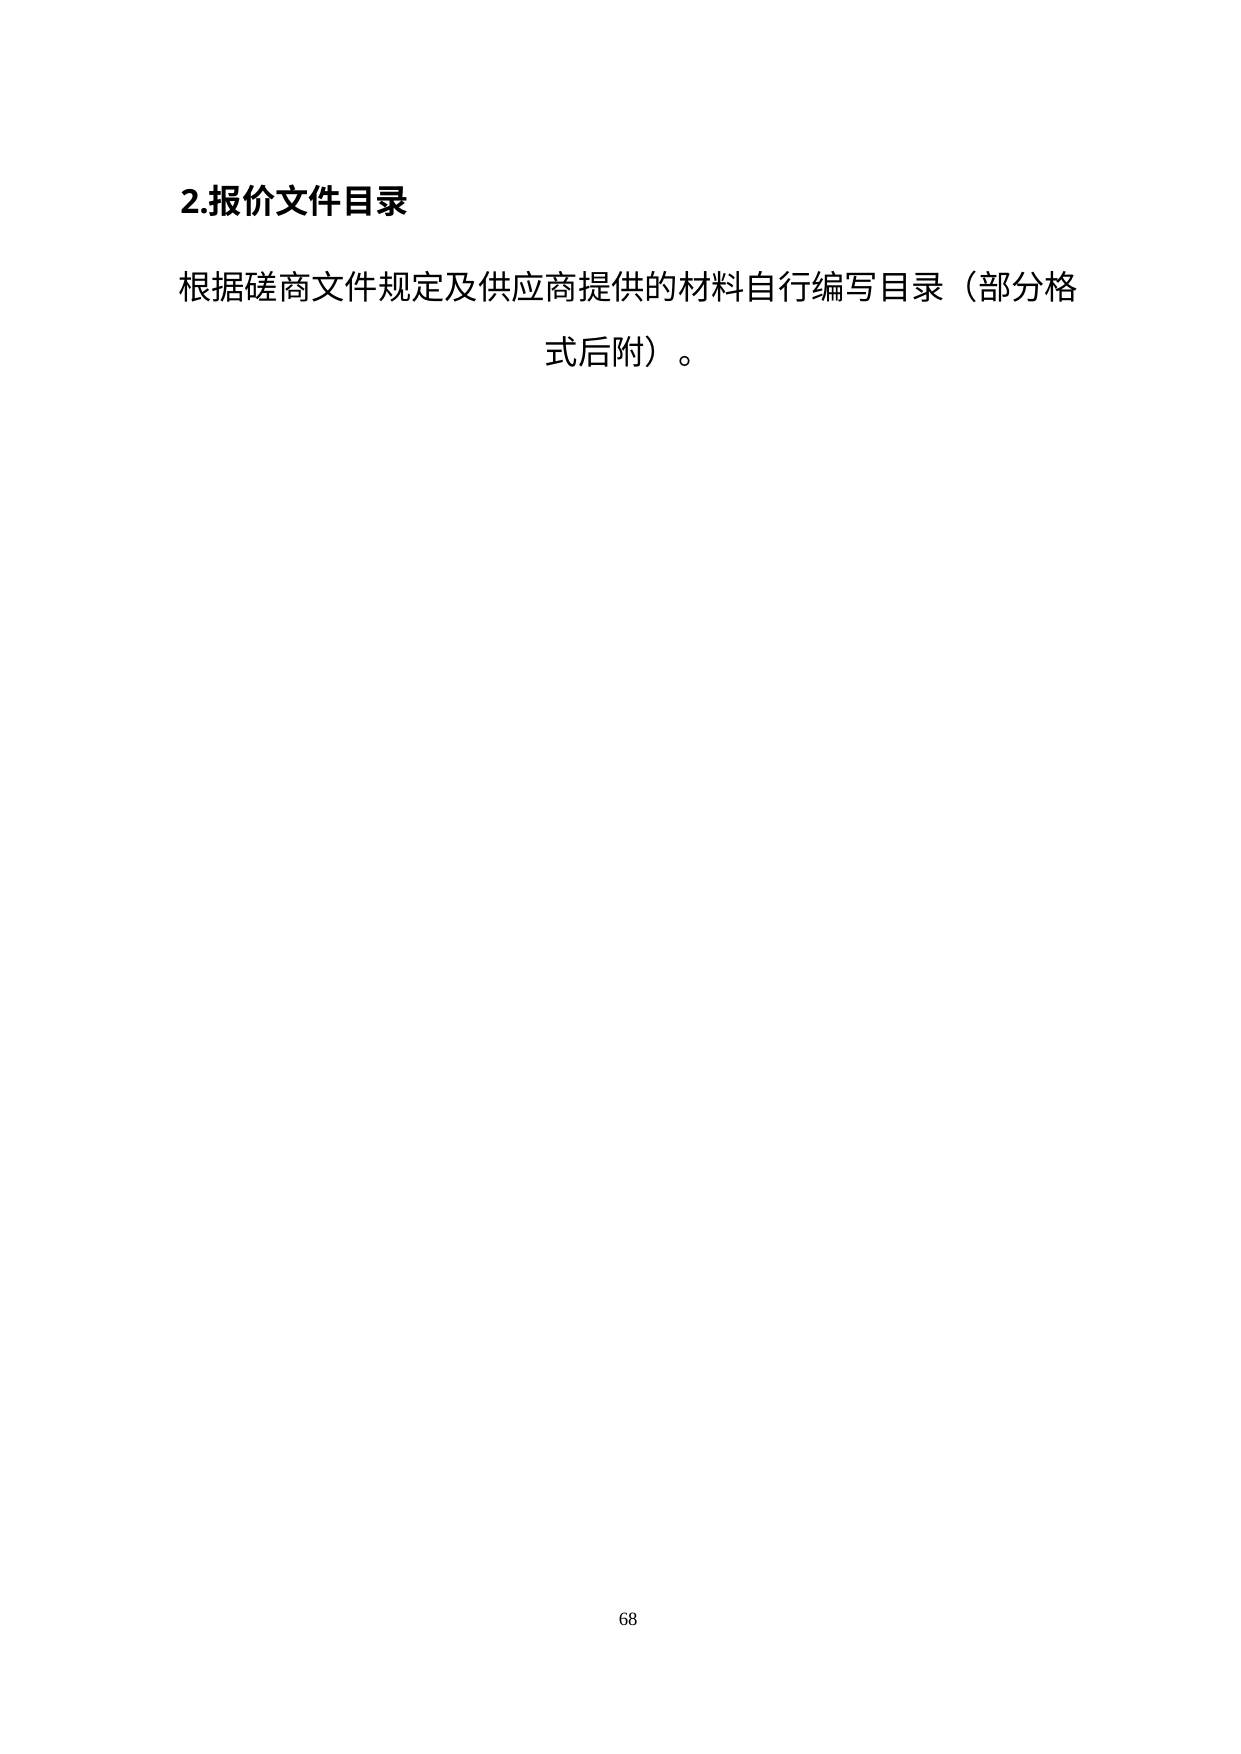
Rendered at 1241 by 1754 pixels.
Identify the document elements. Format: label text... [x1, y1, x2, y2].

text 2.报价文件目录 [180, 174, 1090, 223]
text 根据磋商文件规定及供应商提供的材料自行编写目录（部分格式后附）。竞标函及竞标函附录 [165, 252, 1090, 382]
